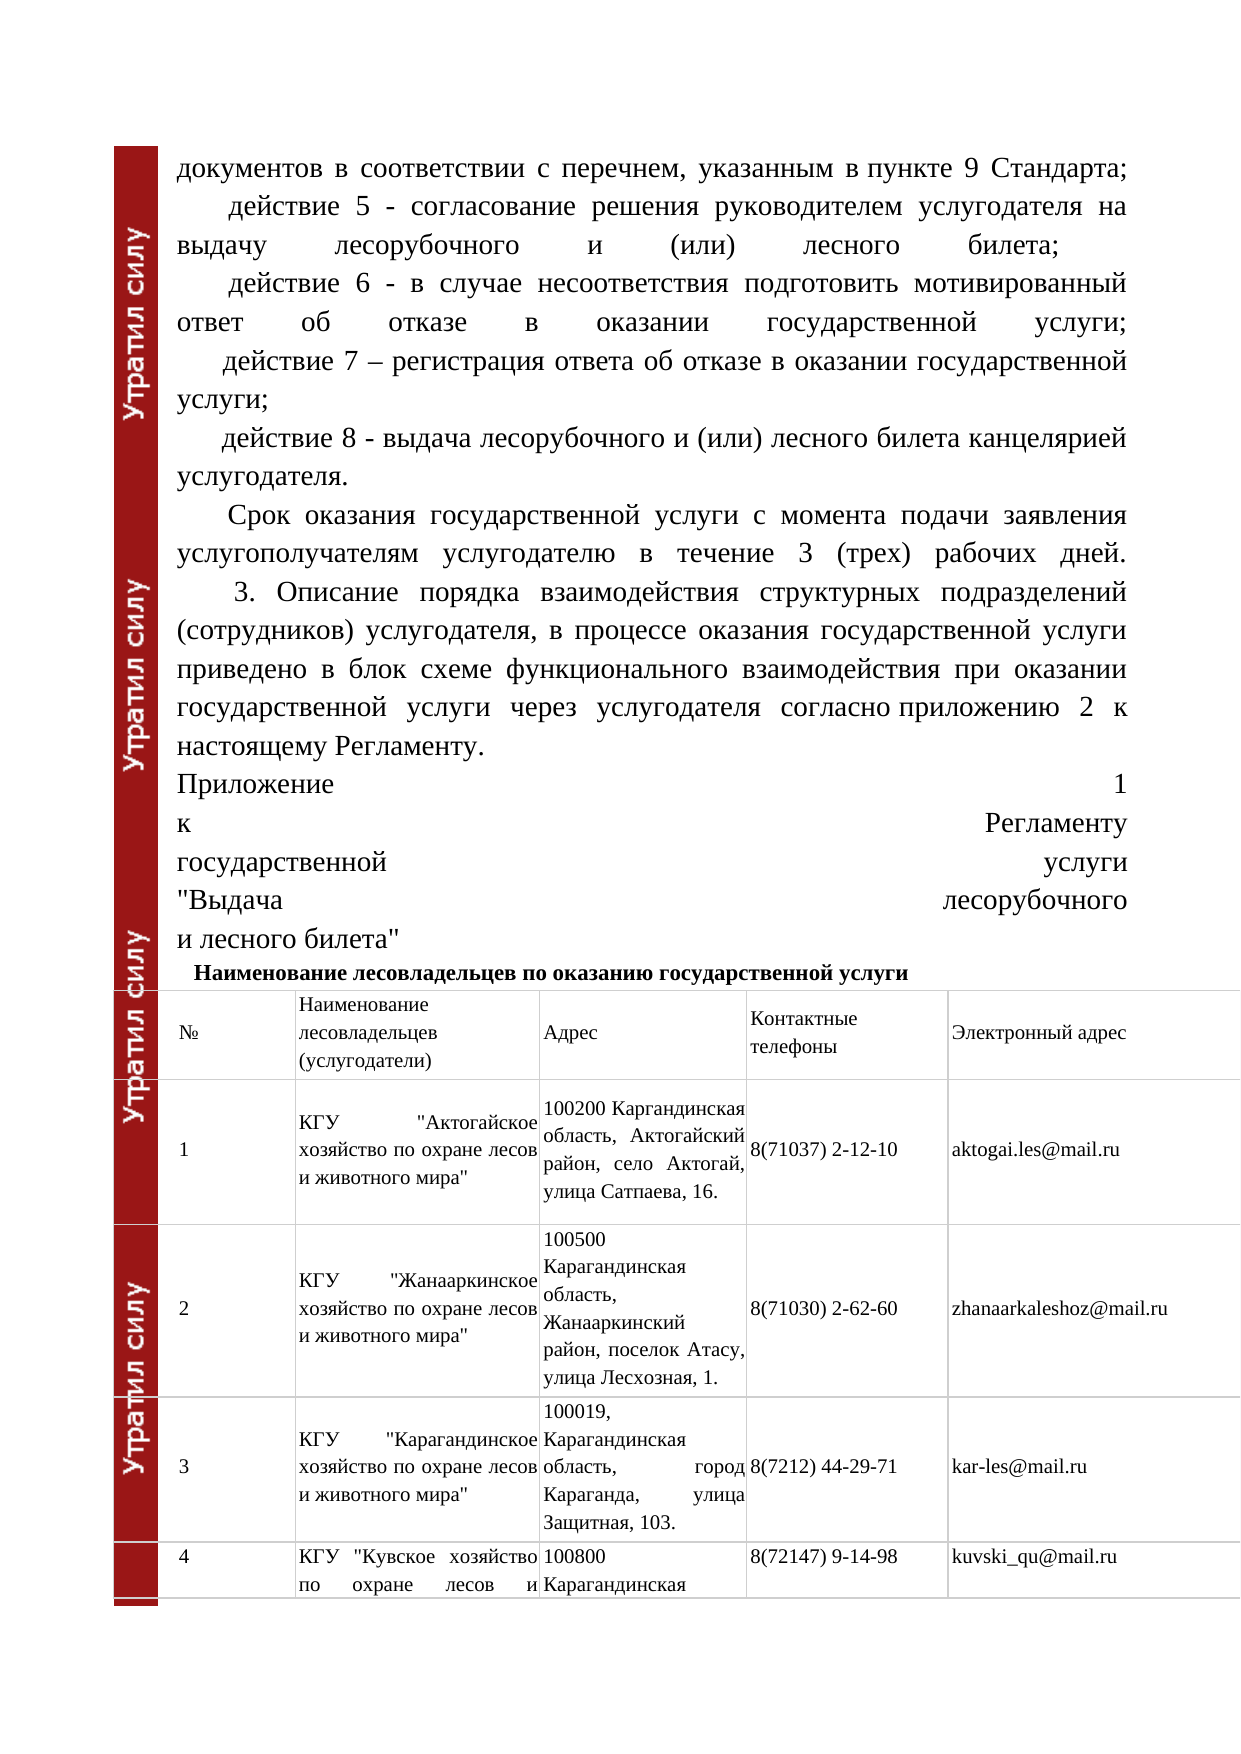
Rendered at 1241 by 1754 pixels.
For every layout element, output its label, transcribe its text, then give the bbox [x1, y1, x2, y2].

table_cell 100200 Каргандинская область, Актогайский район, село Актогай, улица Сатпаева, 16. [540, 1080, 746, 1224]
table_cell aktogai.les@mail.ru [949, 1080, 1240, 1224]
picture [114, 986, 158, 990]
picture [114, 954, 158, 959]
picture [114, 146, 158, 150]
text Приложение 1 к Регламенту государственной услуги "Выдача лесорубочного и лесного билета" [112, 767, 1128, 954]
table_cell КГУ "Актогайское хозяйство по охране лесов и животного мира" [296, 1080, 539, 1224]
table_cell 100800 Карагандинская область, Каркаралинский район, поселок Егиндибулак, улица Гагарина, 53. [540, 1543, 746, 1597]
picture [114, 762, 158, 767]
table_header Контактные телефоны [747, 991, 947, 1079]
table_cell КГУ "Жанааркинское хозяйство по охране лесов и животного мира" [296, 1225, 539, 1396]
table_cell 4 [114, 1543, 295, 1597]
text Наименование лесовладельцев по оказанию государственной услуги [112, 959, 1128, 986]
table_header Электронный адрес [949, 991, 1240, 1079]
table_cell 8(72147) 9-14-98 [747, 1543, 947, 1597]
table_header Адрес [540, 991, 746, 1079]
table_cell 1 [114, 1080, 295, 1224]
table_cell 8(7212) 44-29-71 [747, 1398, 947, 1541]
table_cell 8(71037) 2-12-10 [747, 1080, 947, 1224]
table_header № [114, 991, 295, 1079]
table_cell kuvski_qu@mail.ru [949, 1543, 1240, 1597]
table_cell КГУ "Карагандинское хозяйство по охране лесов и животного мира" [296, 1398, 539, 1541]
table_cell 8(71030) 2-62-60 [747, 1225, 947, 1396]
table_header Наименование лесовладельцев (услугодатели) [296, 991, 539, 1079]
table_cell КГУ "Кувское хозяйство по охране лесов и животного мира" [296, 1543, 539, 1597]
table_cell kar-les@mail.ru [949, 1398, 1240, 1541]
table_cell zhanaarkaleshoz@mail.ru [949, 1225, 1240, 1396]
table_cell 3 [114, 1398, 295, 1541]
table_cell 100019, Карагандинская область, город Караганда, улица Защитная, 103. [540, 1398, 746, 1541]
table_cell 2 [114, 1225, 295, 1396]
table_cell 100500 Карагандинская область, Жанааркинский район, поселок Атасу, улица Лесхозная, 1. [540, 1225, 746, 1396]
picture [114, 1599, 158, 1606]
